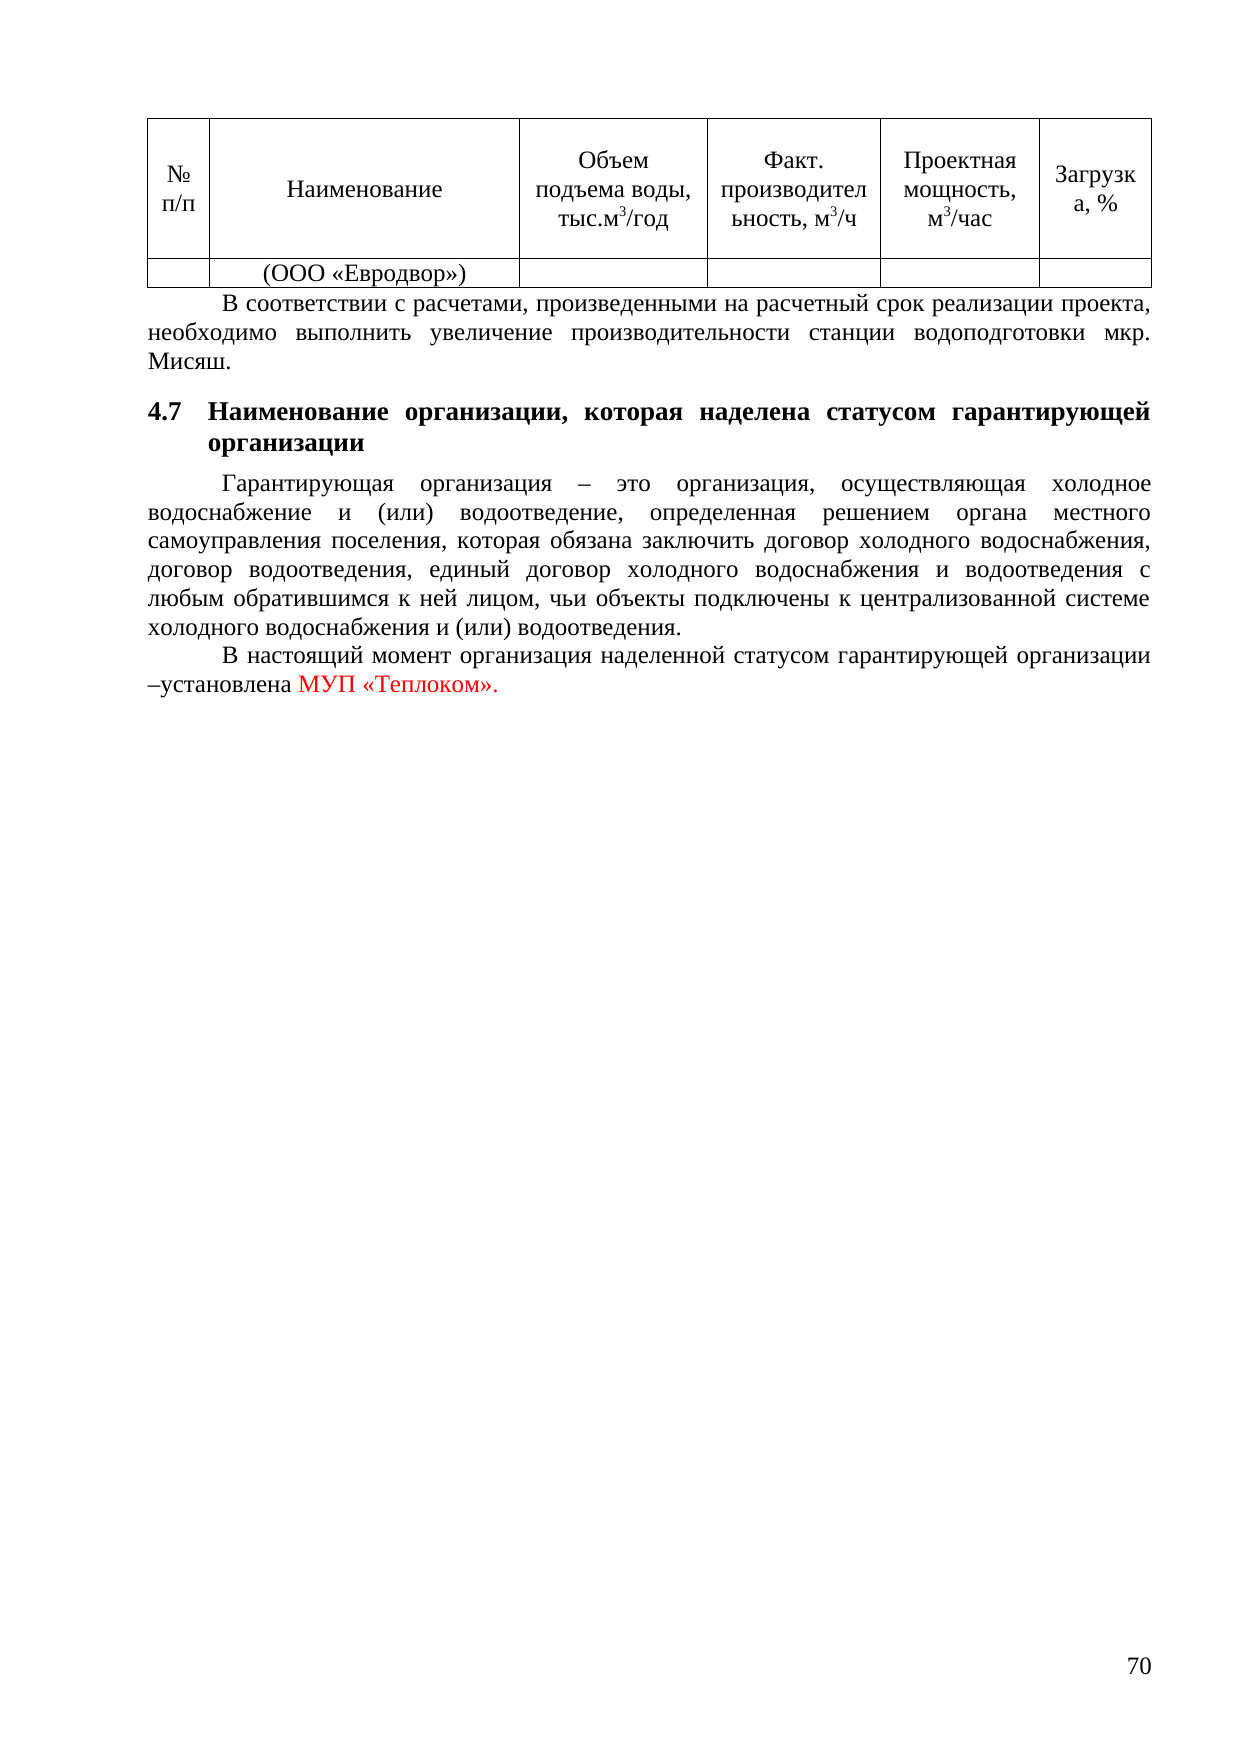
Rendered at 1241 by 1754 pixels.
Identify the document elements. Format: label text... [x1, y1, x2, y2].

subtitle Наименование организации, которая наделена статусом гарантирующей организации [148, 395, 1152, 458]
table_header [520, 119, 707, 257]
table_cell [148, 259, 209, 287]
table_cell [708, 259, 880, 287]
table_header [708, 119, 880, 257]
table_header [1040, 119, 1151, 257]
text Гарантирующая организация – это организация, осуществляющая холодное водоснабжение и (или) водоотведение, определенная решением органа местного самоуправления поселения, которая обязана заключить договор холодного водоснабжения, договор водоотведения, единый договор холодного водоснабжения и водоотведения с любым обратившимся к ней лицом, чьи объекты подключены к централизованной системе холодного водоснабжения и (или) водоотведения. [148, 468, 1152, 641]
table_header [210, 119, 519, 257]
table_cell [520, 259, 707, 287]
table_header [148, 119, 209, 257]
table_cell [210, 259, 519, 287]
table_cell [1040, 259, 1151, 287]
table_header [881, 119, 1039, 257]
text В соответствии с расчетами, произведенными на расчетный срок реализации проекта, необходимо выполнить увеличение производительности станции водоподготовки мкр. Мисяш. [148, 288, 1152, 374]
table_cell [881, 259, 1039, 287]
text В настоящий момент организация наделенной статусом гарантирующей организации –установлена МУП «Теплоком». [148, 641, 1152, 698]
